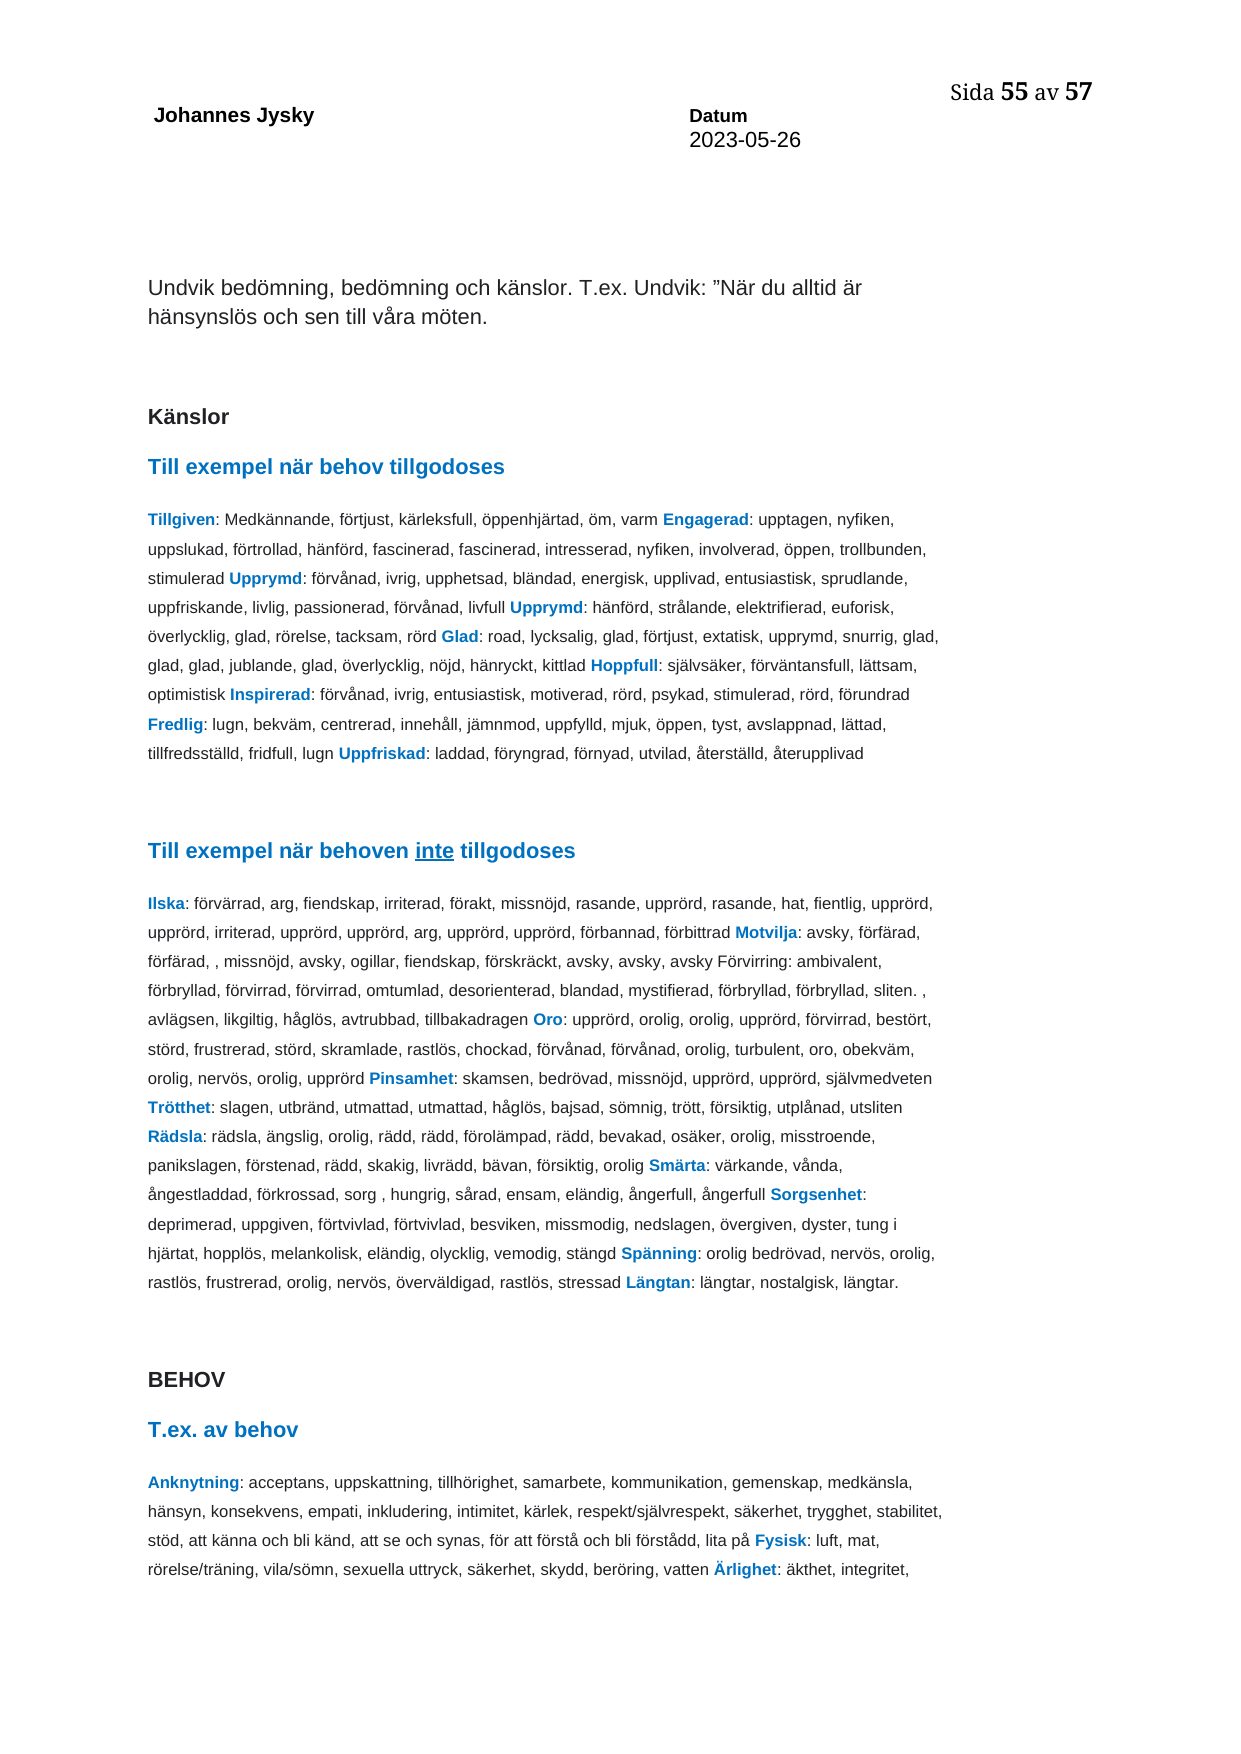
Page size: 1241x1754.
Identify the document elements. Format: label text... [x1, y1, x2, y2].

text Ilska: förvärrad, arg, fiendskap, irriterad, förakt, missnöjd, rasande, upprörd, rasande, hat, fientlig, upprörd, upprörd, irriterad, upprörd, upprörd, arg, upprörd, upprörd, förbannad, förbittrad Motvilja: avsky, förfärad, förfärad, , missnöjd, avsky, ogillar, fiendskap, förskräckt, avsky, avsky, avsky Förvirring: ambivalent, förbryllad, förvirrad, förvirrad, omtumlad, desorienterad, blandad, mystifierad, förbryllad, förbryllad, sliten. , avlägsen, likgiltig, håglös, avtrubbad, tillbakadragen Oro: upprörd, orolig, orolig, upprörd, förvirrad, bestört, störd, frustrerad, störd, skramlade, rastlös, chockad, förvånad, förvånad, orolig, turbulent, oro, obekväm, orolig, nervös, orolig, upprörd Pinsamhet: skamsen, bedrövad, missnöjd, upprörd, upprörd, självmedveten Trötthet: slagen, utbränd, utmattad, utmattad, håglös, bajsad, sömnig, trött, försiktig, utplånad, utsliten Rädsla: rädsla, ängslig, orolig, rädd, rädd, förolämpad, rädd, bevakad, osäker, orolig, misstroende, panikslagen, förstenad, rädd, skakig, livrädd, bävan, försiktig, orolig Smärta: värkande, vånda, ångestladdad, förkrossad, sorg , hungrig, sårad, ensam, eländig, ångerfull, ångerfull Sorgsenhet: deprimerad, uppgiven, förtvivlad, förtvivlad, besviken, missmodig, nedslagen, övergiven, dyster, tung i hjärtat, hopplös, melankolisk, eländig, olycklig, vemodig, stängd Spänning: orolig bedrövad, nervös, orolig, rastlös, frustrerad, orolig, nervös, överväldigad, rastlös, stressad Längtan: längtar, nostalgisk, längtar. [148, 883, 945, 1292]
text Tillgiven: Medkännande, förtjust, kärleksfull, öppenhjärtad, öm, varm Engagerad: upptagen, nyfiken, uppslukad, förtrollad, hänförd, fascinerad, fascinerad, intresserad, nyfiken, involverad, öppen, trollbunden, stimulerad Upprymd: förvånad, ivrig, upphetsad, bländad, energisk, upplivad, entusiastisk, sprudlande, uppfriskande, livlig, passionerad, förvånad, livfull Upprymd: hänförd, strålande, elektrifierad, euforisk, överlycklig, glad, rörelse, tacksam, rörd Glad: road, lycksalig, glad, förtjust, extatisk, upprymd, snurrig, glad, glad, glad, jublande, glad, överlycklig, nöjd, hänryckt, kittlad Hoppfull: självsäker, förväntansfull, lättsam, optimistisk Inspirerad: förvånad, ivrig, entusiastisk, motiverad, rörd, psykad, stimulerad, rörd, förundrad Fredlig: lugn, bekväm, centrerad, innehåll, jämnmod, uppfylld, mjuk, öppen, tyst, avslappnad, lättad, tillfredsställd, fridfull, lugn Uppfriskad: laddad, föryngrad, förnyad, utvilad, återställd, återupplivad [148, 500, 945, 763]
text T.ex. av behov [148, 1413, 945, 1442]
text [148, 1463, 945, 1579]
text Undvik bedömning, bedömning och känslor. T.ex. Undvik: ”När du alltid är hänsynslös och sen till våra möten. [148, 271, 945, 329]
text Till exempel när behov tillgodoses [148, 450, 945, 479]
text Känslor [148, 400, 945, 429]
text Till exempel när behoven inte tillgodoses [148, 833, 945, 863]
text BEHOV [148, 1363, 945, 1392]
